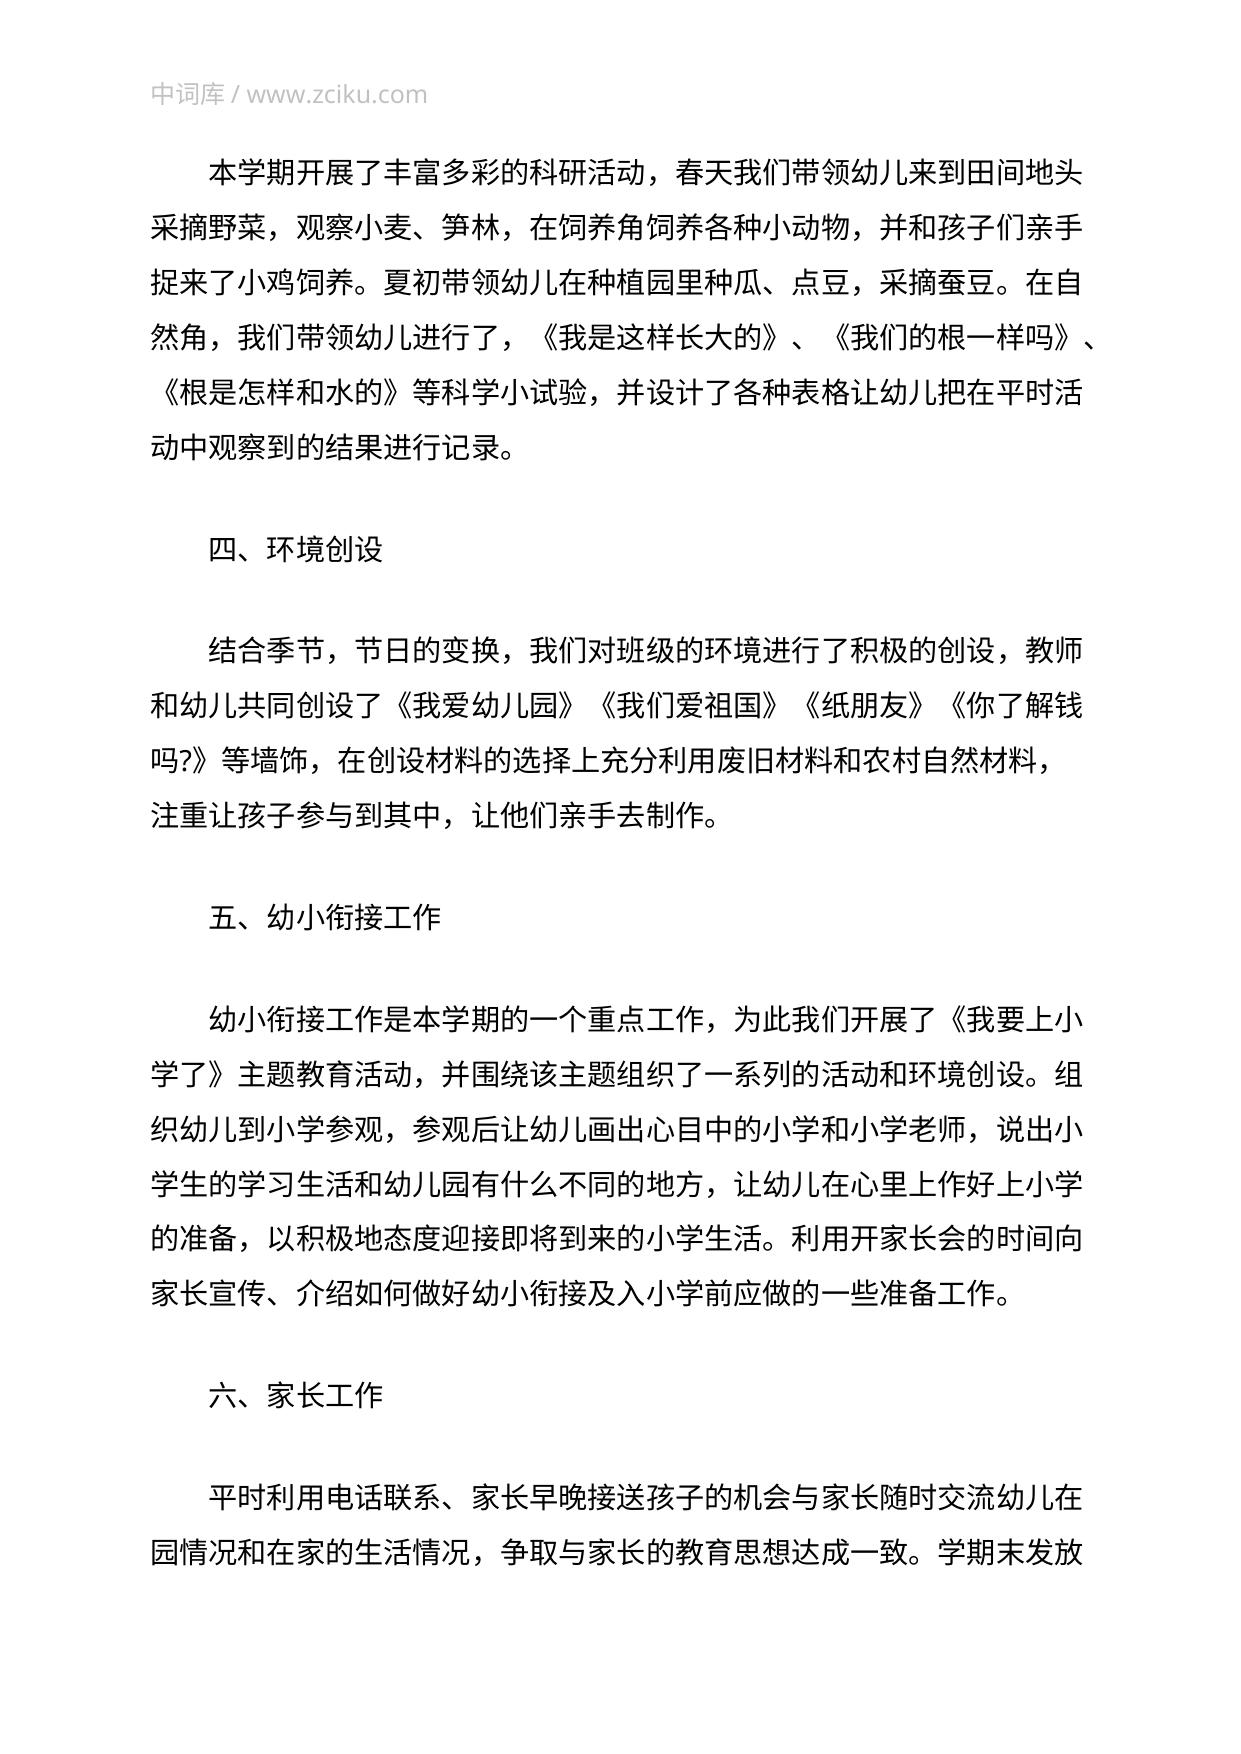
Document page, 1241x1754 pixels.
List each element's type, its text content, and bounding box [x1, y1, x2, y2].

text 结合季节，节日的变换，我们对班级的环境进行了积极的创设，教师和幼儿共同创设了《我爱幼儿园》《我们爱祖国》《纸朋友》《你了解钱吗?》等墙饰，在创设材料的选择上充分利用废旧材料和农村自然材料，注重让孩子参与到其中，让他们亲手去制作。 [150, 628, 1090, 835]
text 六、家长工作 [150, 1373, 1090, 1415]
text 幼小衔接工作是本学期的一个重点工作，为此我们开展了《我要上小学了》主题教育活动，并围绕该主题组织了一系列的活动和环境创设。组织幼儿到小学参观，参观后让幼儿画出心目中的小学和小学老师，说出小学生的学习生活和幼儿园有什么不同的地方，让幼儿在心里上作好上小学的准备，以积极地态度迎接即将到来的小学生活。利用开家长会的时间向家长宣传、介绍如何做好幼小衔接及入小学前应做的一些准备工作。 [150, 996, 1090, 1313]
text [150, 1474, 1090, 1572]
text 五、幼小衔接工作 [150, 894, 1090, 937]
text 本学期开展了丰富多彩的科研活动，春天我们带领幼儿来到田间地头采摘野菜，观察小麦、笋林，在饲养角饲养各种小动物，并和孩子们亲手捉来了小鸡饲养。夏初带领幼儿在种植园里种瓜、点豆，采摘蚕豆。在自然角，我们带领幼儿进行了，《我是这样长大的》、《我们的根一样吗》、《根是怎样和水的》等科学小试验，并设计了各种表格让幼儿把在平时活动中观察到的结果进行记录。 [150, 150, 1090, 467]
text 四、环境创设 [150, 526, 1090, 568]
